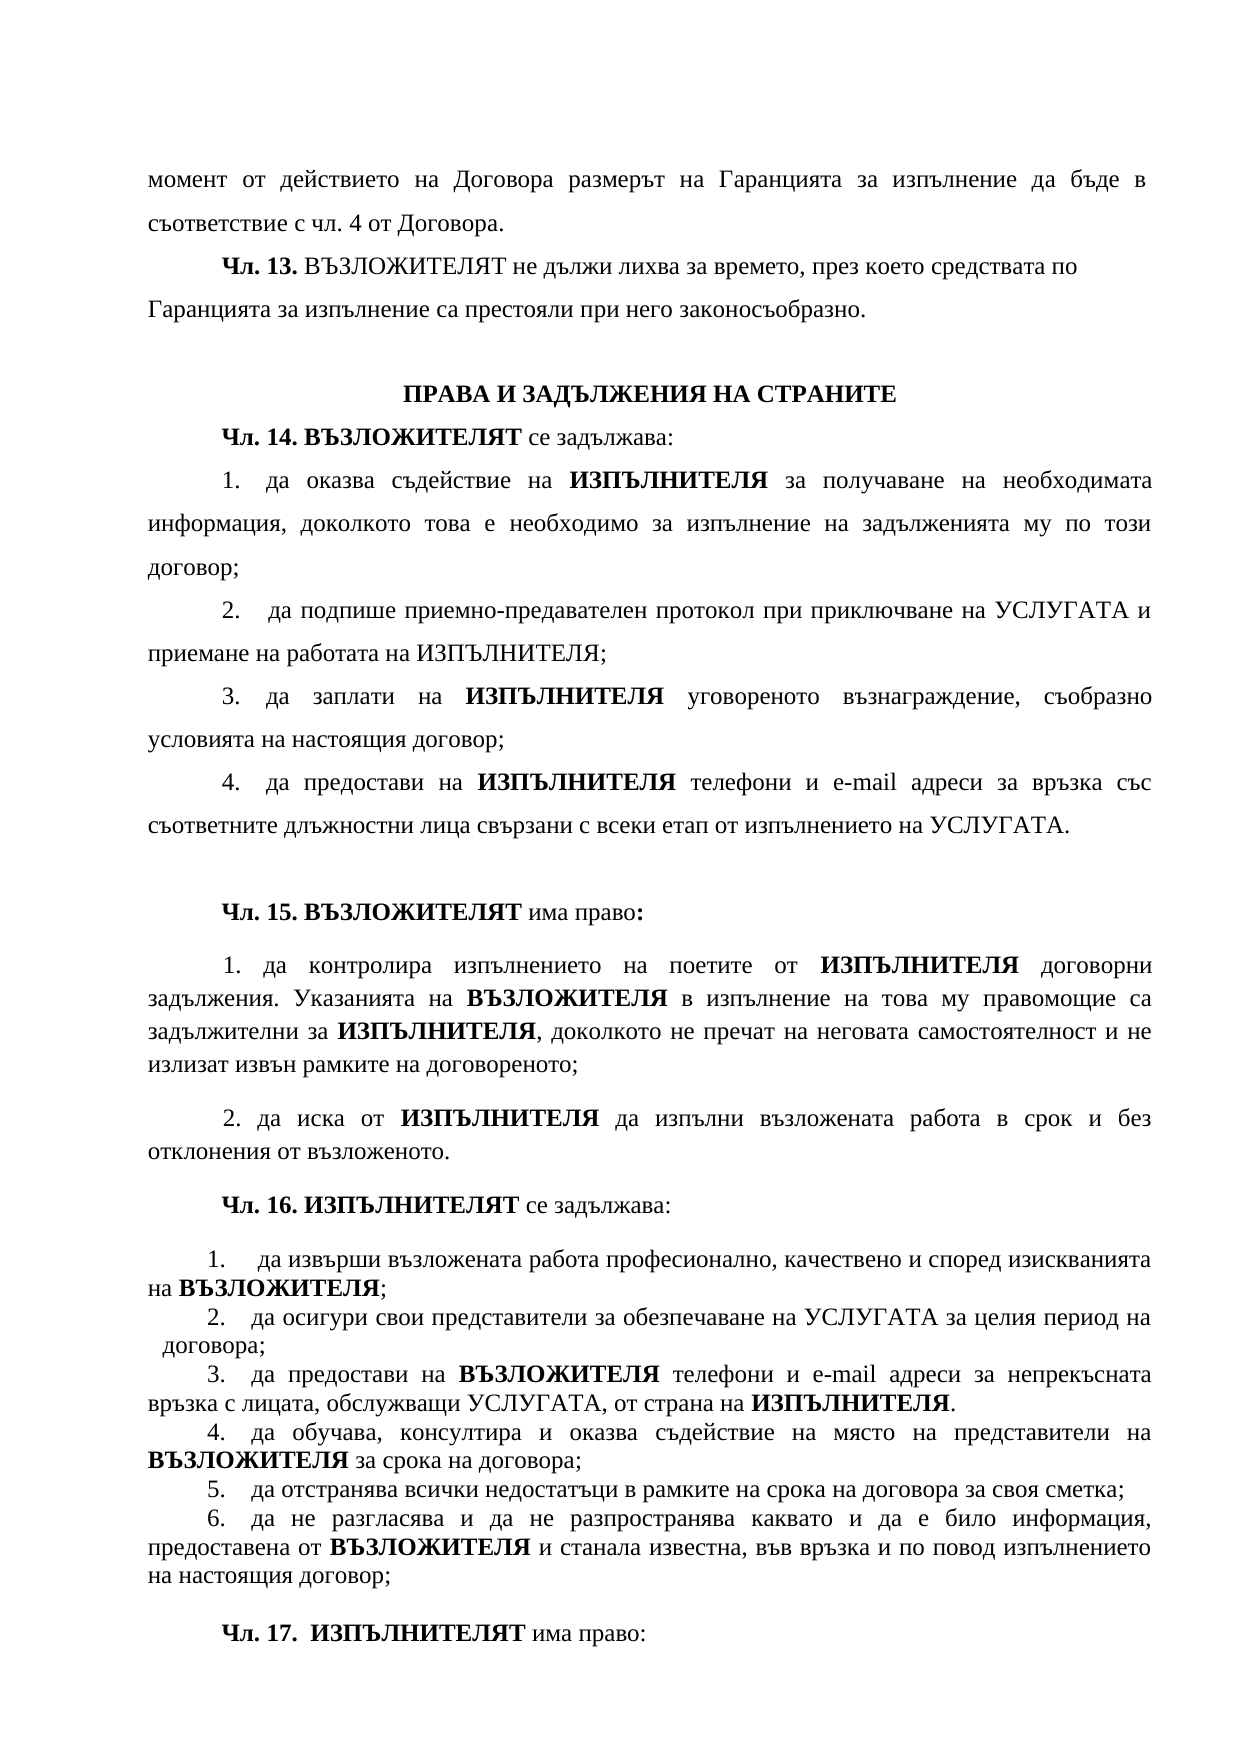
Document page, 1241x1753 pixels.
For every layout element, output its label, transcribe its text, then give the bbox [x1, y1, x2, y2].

list да заплати на ИЗПЪЛНИТЕЛЯ уговореното възнаграждение, съобразно условията на настоящия договор; [148, 681, 1152, 753]
list Чл. 14. ВЪЗЛОЖИТЕЛЯТ се задължава: [148, 422, 1152, 451]
list ПРАВА И ЗАДЪЛЖЕНИЯ НА СТРАНИТЕ [148, 379, 1152, 408]
list 2. да иска от ИЗПЪЛНИТЕЛЯ да изпълни възложената работа в срок и без отклонения от възложеното. [148, 1103, 1152, 1165]
list да обучава, консултира и оказва съдействие на място на представители на ВЪЗЛОЖИТЕЛЯ за срока на договора; [148, 1417, 1152, 1474]
list да оказва съдействие на ИЗПЪЛНИТЕЛЯ за получаване на необходимата информация, доколкото това е необходимо за изпълнение на задълженията му по този договор; [148, 465, 1152, 580]
list да не разгласява и да не разпространява каквато и да е било информация, предоставена от ВЪЗЛОЖИТЕЛЯ и станала известна, във връзка и по повод изпълнението на настоящия договор; [148, 1503, 1152, 1589]
list да извърши възложената работа професионално, качествено и според изискванията на ВЪЗЛОЖИТЕЛЯ; [148, 1244, 1152, 1302]
list да подпише приемно-предавателен протокол при приключване на УСЛУГАТА и приемане на работата на ИЗПЪЛНИТЕЛЯ; [148, 595, 1152, 667]
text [148, 164, 1147, 236]
list да отстранява всички недостатъци в рамките на срока на договора за своя сметка; [148, 1474, 1152, 1503]
list да осигури свои представители за обезпечаване на УСЛУГАТА за целия период на договора; [162, 1302, 1152, 1359]
list Чл. 17. ИЗПЪЛНИТЕЛЯТ има право: [148, 1618, 1152, 1647]
list Чл. 16. ИЗПЪЛНИТЕЛЯТ се задължава: [148, 1190, 1152, 1219]
list Чл. 15. ВЪЗЛОЖИТЕЛЯТ има право: [148, 897, 1152, 925]
list да предостави на ВЪЗЛОЖИТЕЛЯ телефони и e-mail адреси за непрекъсната връзка с лицата, обслужващи УСЛУГАТА, от страна на ИЗПЪЛНИТЕЛЯ. [148, 1359, 1152, 1417]
text Чл. 13. ВЪЗЛОЖИТЕЛЯТ не дължи лихва за времето, през което средствата по Гаранцията за изпълнение са престояли при него законосъобразно. [148, 251, 1154, 323]
list 1. да контролира изпълнението на поетите от ИЗПЪЛНИТЕЛЯ договорни задължения. Указанията на ВЪЗЛОЖИТЕЛЯ в изпълнение на това му правомощие са задължителни за ИЗПЪЛНИТЕЛЯ, доколкото не пречат на неговата самостоятелност и не излизат извън рамките на договореното; [148, 950, 1152, 1078]
list да предостави на ИЗПЪЛНИТЕЛЯ телефони и e-mail адреси за връзка със съответните длъжностни лица свързани с всеки етап от изпълнението на УСЛУГАТА. [148, 767, 1152, 839]
